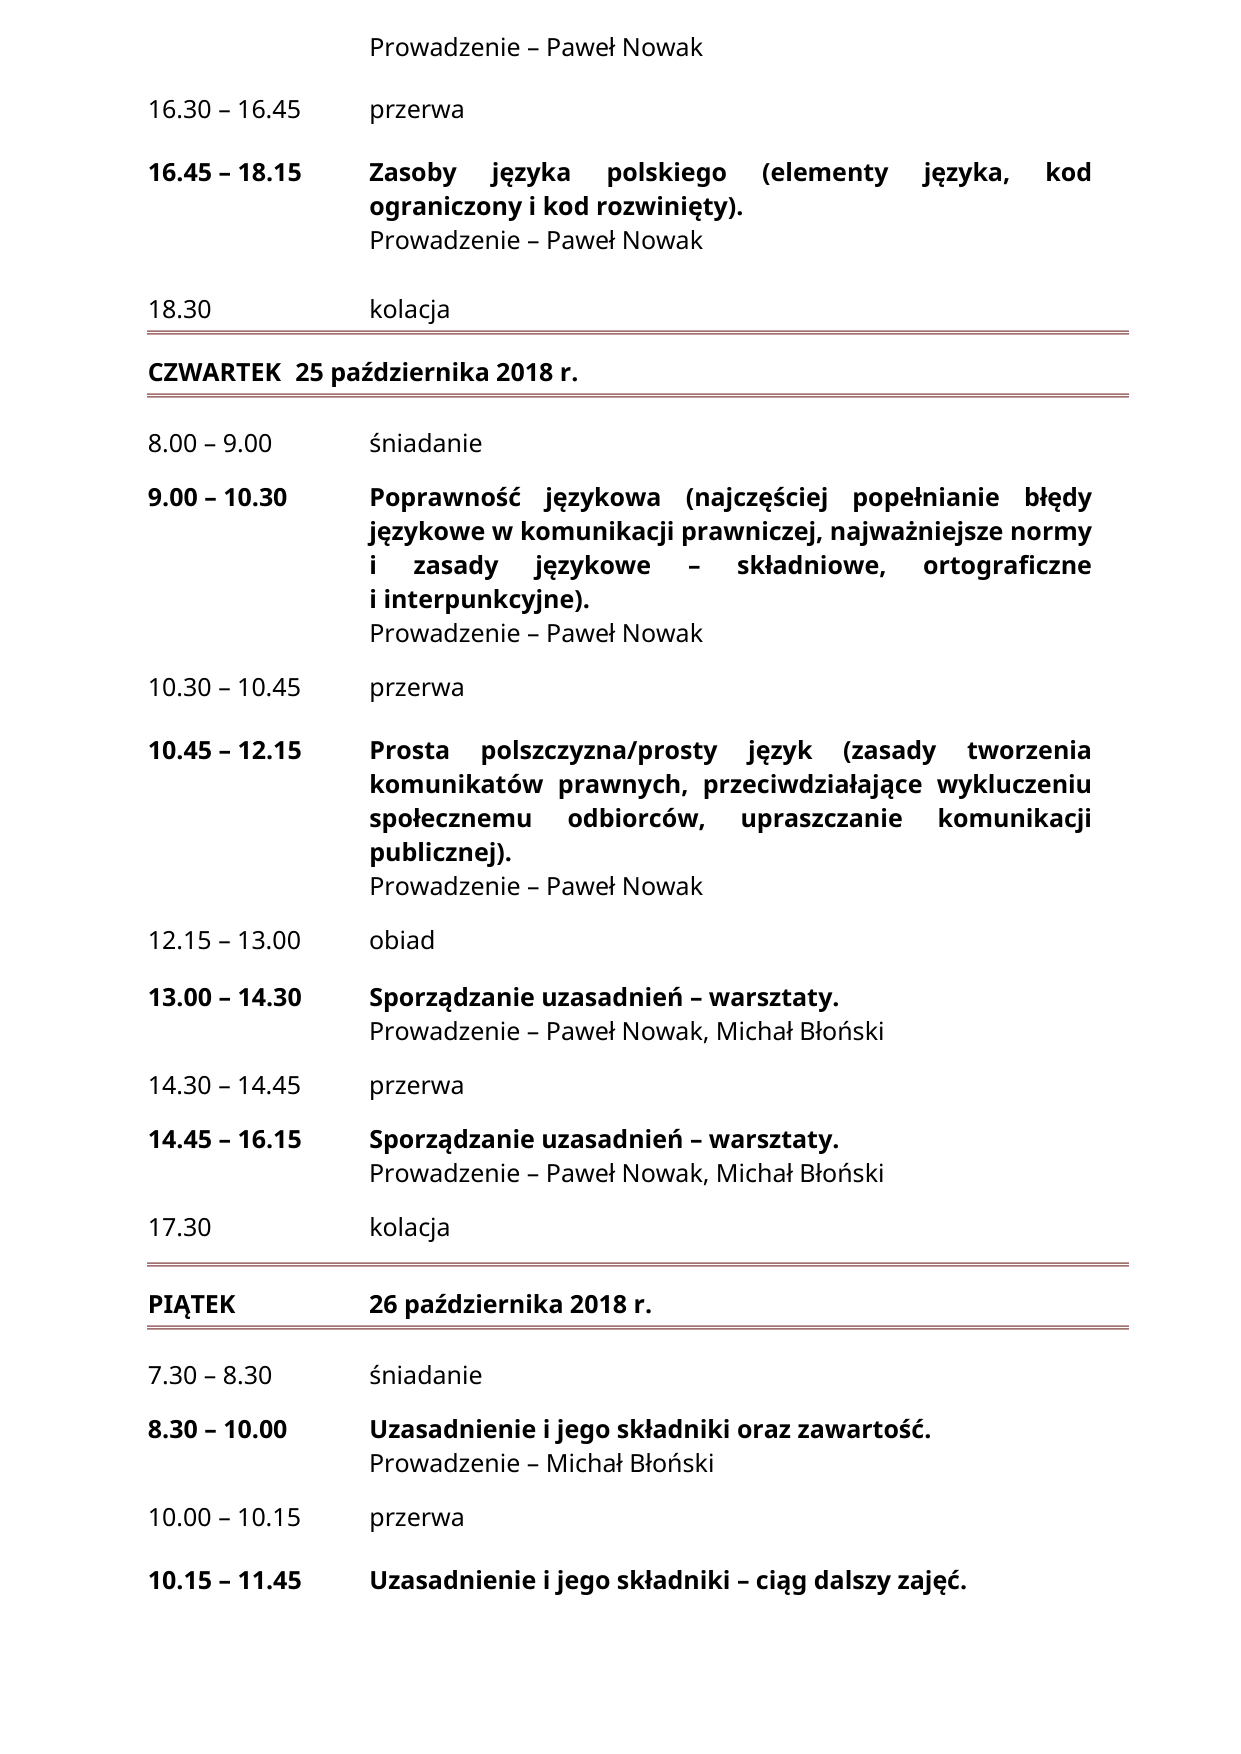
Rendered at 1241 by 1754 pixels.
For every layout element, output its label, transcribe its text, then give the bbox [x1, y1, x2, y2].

text 17.30 kolacja [148, 1209, 1093, 1244]
text 7.30 – 8.30 śniadanie [148, 1358, 1093, 1392]
text 18.30 kolacja [148, 291, 1093, 325]
text Prowadzenie – Paweł Nowak, Michał Błoński [148, 1014, 1093, 1048]
text 16.45 – 18.15 Zasoby języka polskiego (elementy języka, kod ograniczony i kod rozwinięty). [148, 154, 1093, 223]
text 10.15 – 11.45 Uzasadnienie i jego składniki – ciąg dalszy zajęć. [148, 1563, 1093, 1597]
picture [147, 1320, 1129, 1334]
text PIĄTEK 26 października 2018 r. [148, 1287, 1167, 1321]
text CZWARTEK 25 października 2018 r. [148, 354, 1167, 388]
text Prowadzenie – Paweł Nowak [148, 616, 1093, 650]
text 8.30 – 10.00 Uzasadnienie i jego składniki oraz zawartość. [148, 1412, 1093, 1446]
picture [147, 388, 1129, 402]
text 14.30 – 14.45 przerwa [148, 1068, 1093, 1102]
picture [147, 1257, 1129, 1271]
text Prowadzenie – Paweł Nowak, Michał Błoński [148, 1156, 1093, 1190]
picture [147, 325, 1129, 339]
text 12.15 – 13.00 obiad [148, 923, 1093, 957]
text Prowadzenie – Michał Błoński [369, 1446, 1093, 1480]
text Prowadzenie – Paweł Nowak [148, 869, 1093, 903]
text Prowadzenie – Paweł Nowak [148, 223, 1093, 257]
text 9.00 – 10.30 Poprawność językowa (najczęściej popełnianie błędy językowe w komunikacji prawniczej, najważniejsze normy i zasady językowe – składniowe, ortograficzne i interpunkcyjne). [148, 479, 1093, 616]
text 8.00 – 9.00 śniadanie [148, 426, 1093, 460]
text 10.30 – 10.45 przerwa [148, 670, 1093, 733]
text 16.30 – 16.45 przerwa [148, 92, 1093, 126]
text Prowadzenie – Paweł Nowak [148, 29, 1093, 64]
text 10.00 – 10.15 przerwa [148, 1500, 1093, 1563]
text 14.45 – 16.15 Sporządzanie uzasadnień – warsztaty. [148, 1122, 1093, 1156]
text 10.45 – 12.15 Prosta polszczyzna/prosty język (zasady tworzenia komunikatów prawnych, przeciwdziałające wykluczeniu społecznemu odbiorców, upraszczanie komunikacji publicznej). [148, 733, 1093, 869]
text 13.00 – 14.30 Sporządzanie uzasadnień – warsztaty. [148, 979, 1093, 1014]
